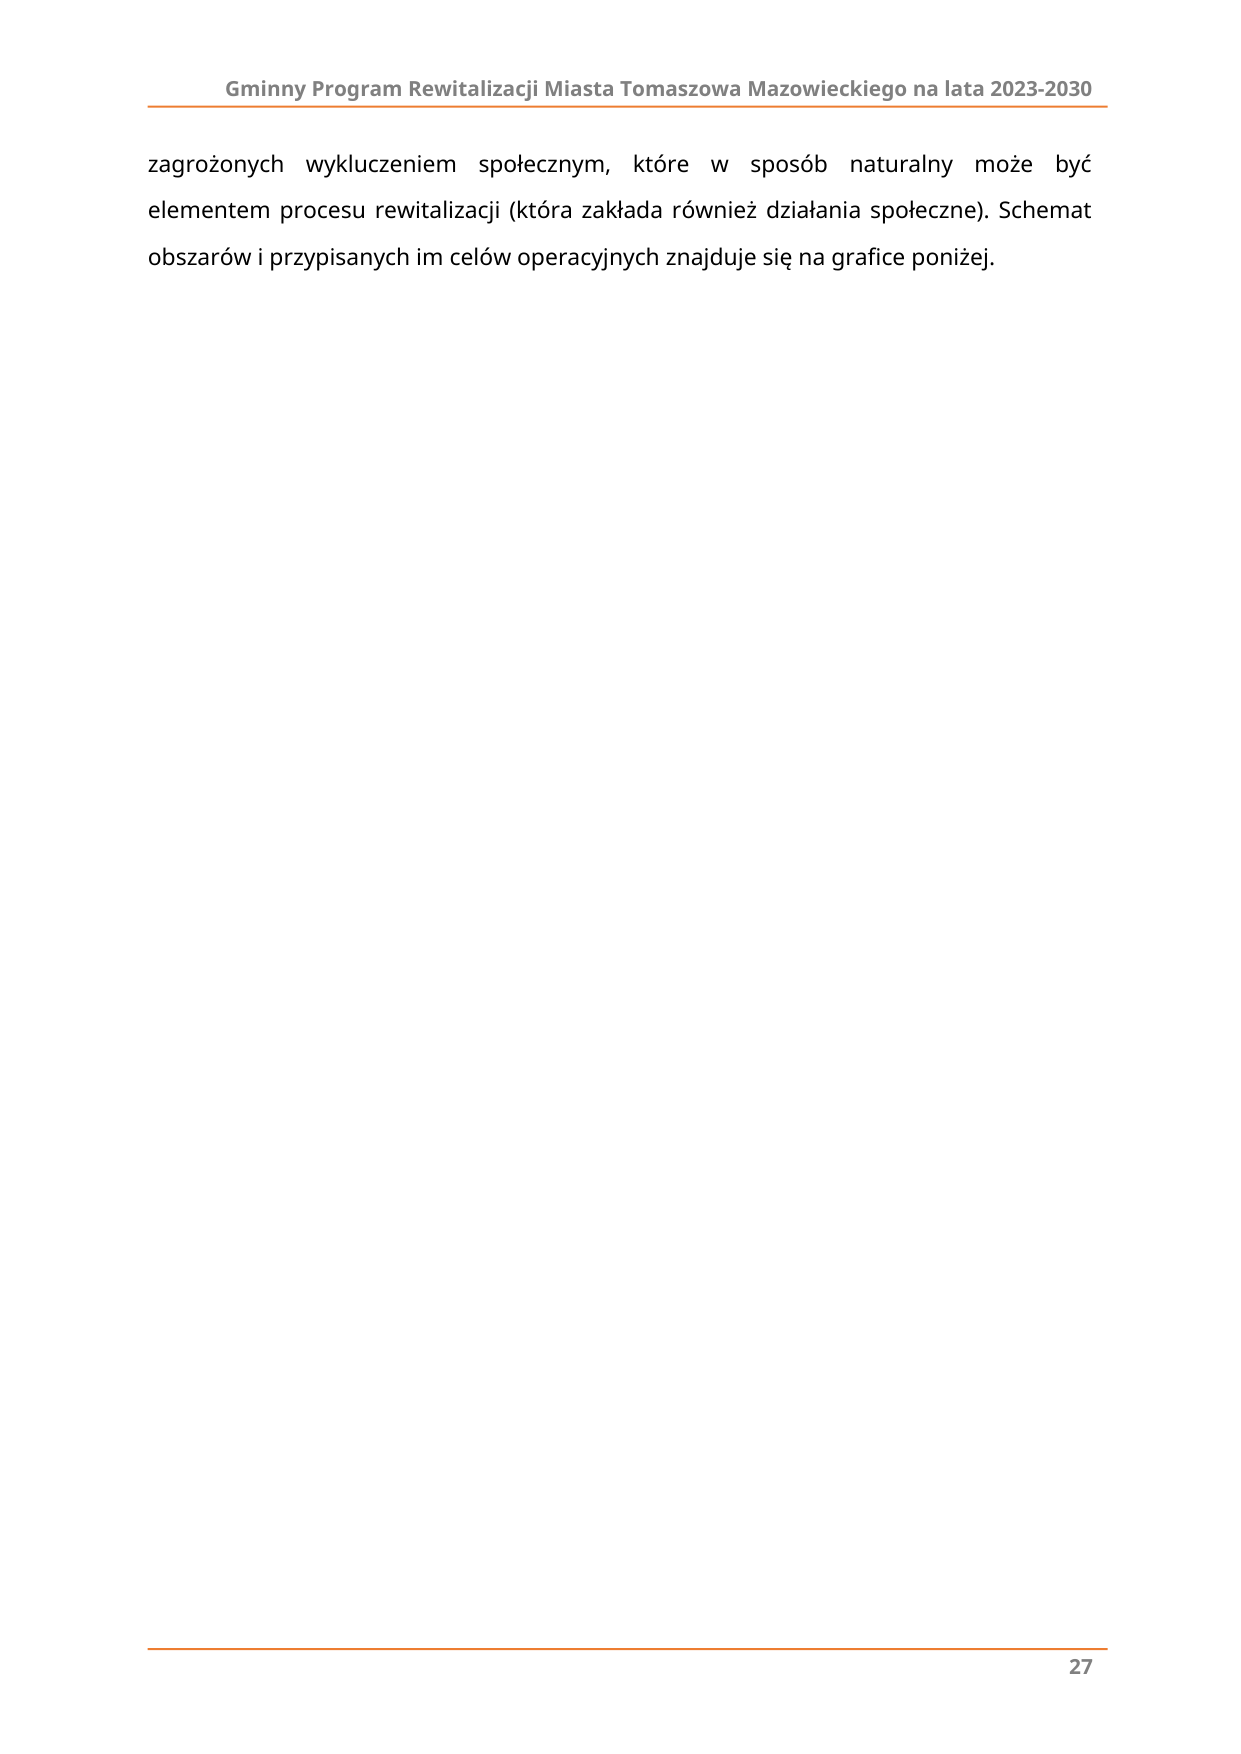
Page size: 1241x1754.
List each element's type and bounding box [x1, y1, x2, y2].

text [148, 148, 1093, 273]
